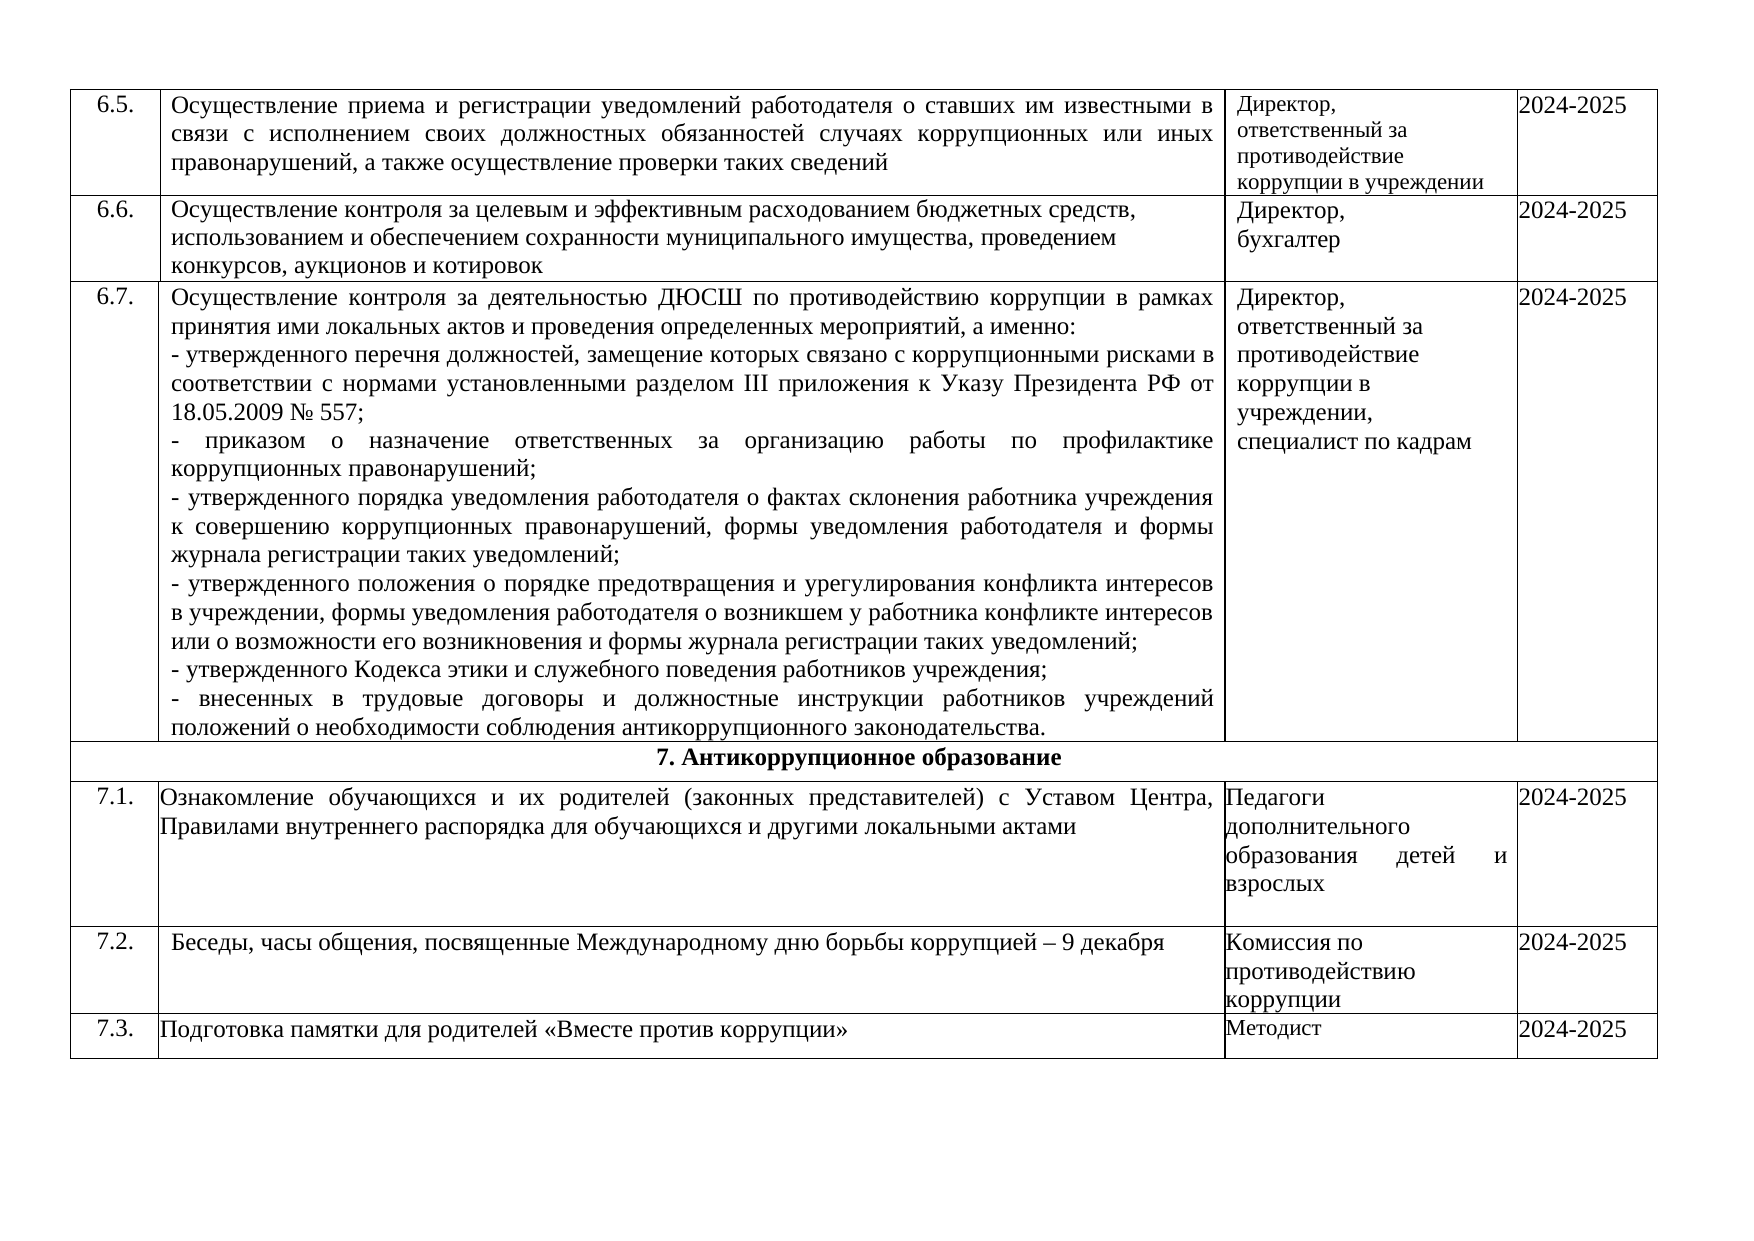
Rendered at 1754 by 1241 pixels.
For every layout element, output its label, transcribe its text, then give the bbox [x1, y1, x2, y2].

table_cell 2024-2025 [1518, 282, 1657, 741]
table_cell 2024-2025 [1518, 196, 1657, 281]
table_cell 7.1. [71, 782, 158, 926]
table_cell Беседы, часы общения, посвященные Международному дню борьбы коррупцией – 9 декабря [159, 927, 1224, 1013]
table_cell 2024-2025 [1518, 927, 1657, 1013]
table_cell Осуществление контроля за целевым и эффективным расходованием бюджетных средств, использованием и обеспечением сохранности муниципального имущества, проведением конкурсов, аукционов и котировок [161, 196, 1224, 281]
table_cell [1226, 90, 1517, 194]
table_cell Комиссия по противодействию коррупции [1226, 927, 1517, 1013]
table_cell 2024-2025 [1518, 782, 1657, 926]
table_cell 7. Антикоррупционное образование [71, 742, 1657, 781]
table_cell 6.5. [71, 90, 160, 194]
table_cell 7.3. [71, 1014, 158, 1058]
table_cell Директор, ответственный за противодействие коррупции в учреждении, специалист по кадрам [1226, 282, 1517, 741]
table_cell Ознакомление обучающихся и их родителей (законных представителей) с Уставом Центра, Правилами внутреннего распорядка для обучающихся и другими локальными актами [159, 782, 1224, 926]
table_cell Педагоги дополнительного образования детей и взрослых [1226, 782, 1517, 926]
table_cell 6.7. [71, 282, 158, 741]
table_cell Осуществление приема и регистрации уведомлений работодателя о ставших им известными в связи с исполнением своих должностных обязанностей случаях коррупционных или иных правонарушений, а также осуществление проверки таких сведений [161, 90, 1224, 194]
table_cell Осуществление контроля за деятельностью ДЮСШ по противодействию коррупции в рамках принятия ими локальных актов и проведения определенных мероприятий, а именно: - утвержденного перечня должностей, замещение которых связано с коррупционными рисками в соответствии с нормами установленными разделом III приложения к Указу Президента РФ от 18.05.2009 № 557; приказом о назначение ответственных за организацию работы по профилактике коррупционных правонарушений; утвержденного порядка уведомления работодателя о фактах склонения работника учреждения к совершению коррупционных правонарушений, формы уведомления работодателя и формы журнала регистрации таких уведомлений; утвержденного положения о порядке предотвращения и урегулирования конфликта интересов в учреждении, формы уведомления работодателя о возникшем у работника конфликте интересов или о возможности его возникновения и формы журнала регистрации таких уведомлений; утвержденного Кодекса этики и служебного поведения работников учреждения; внесенных в трудовые договоры и должностные инструкции работников учреждений положений о необходимости соблюдения антикоррупционного законодательства. [159, 282, 1224, 741]
table_cell Методист [1226, 1014, 1517, 1058]
table_cell 6.6. [71, 196, 160, 281]
table_cell Директор, бухгалтер [1226, 196, 1517, 281]
table_cell Подготовка памятки для родителей «Вместе против коррупции» [159, 1014, 1224, 1058]
table_cell 2024-2025 [1518, 90, 1657, 194]
table_cell 7.2. [71, 927, 158, 1013]
table_cell 2024-2025 [1518, 1014, 1657, 1058]
